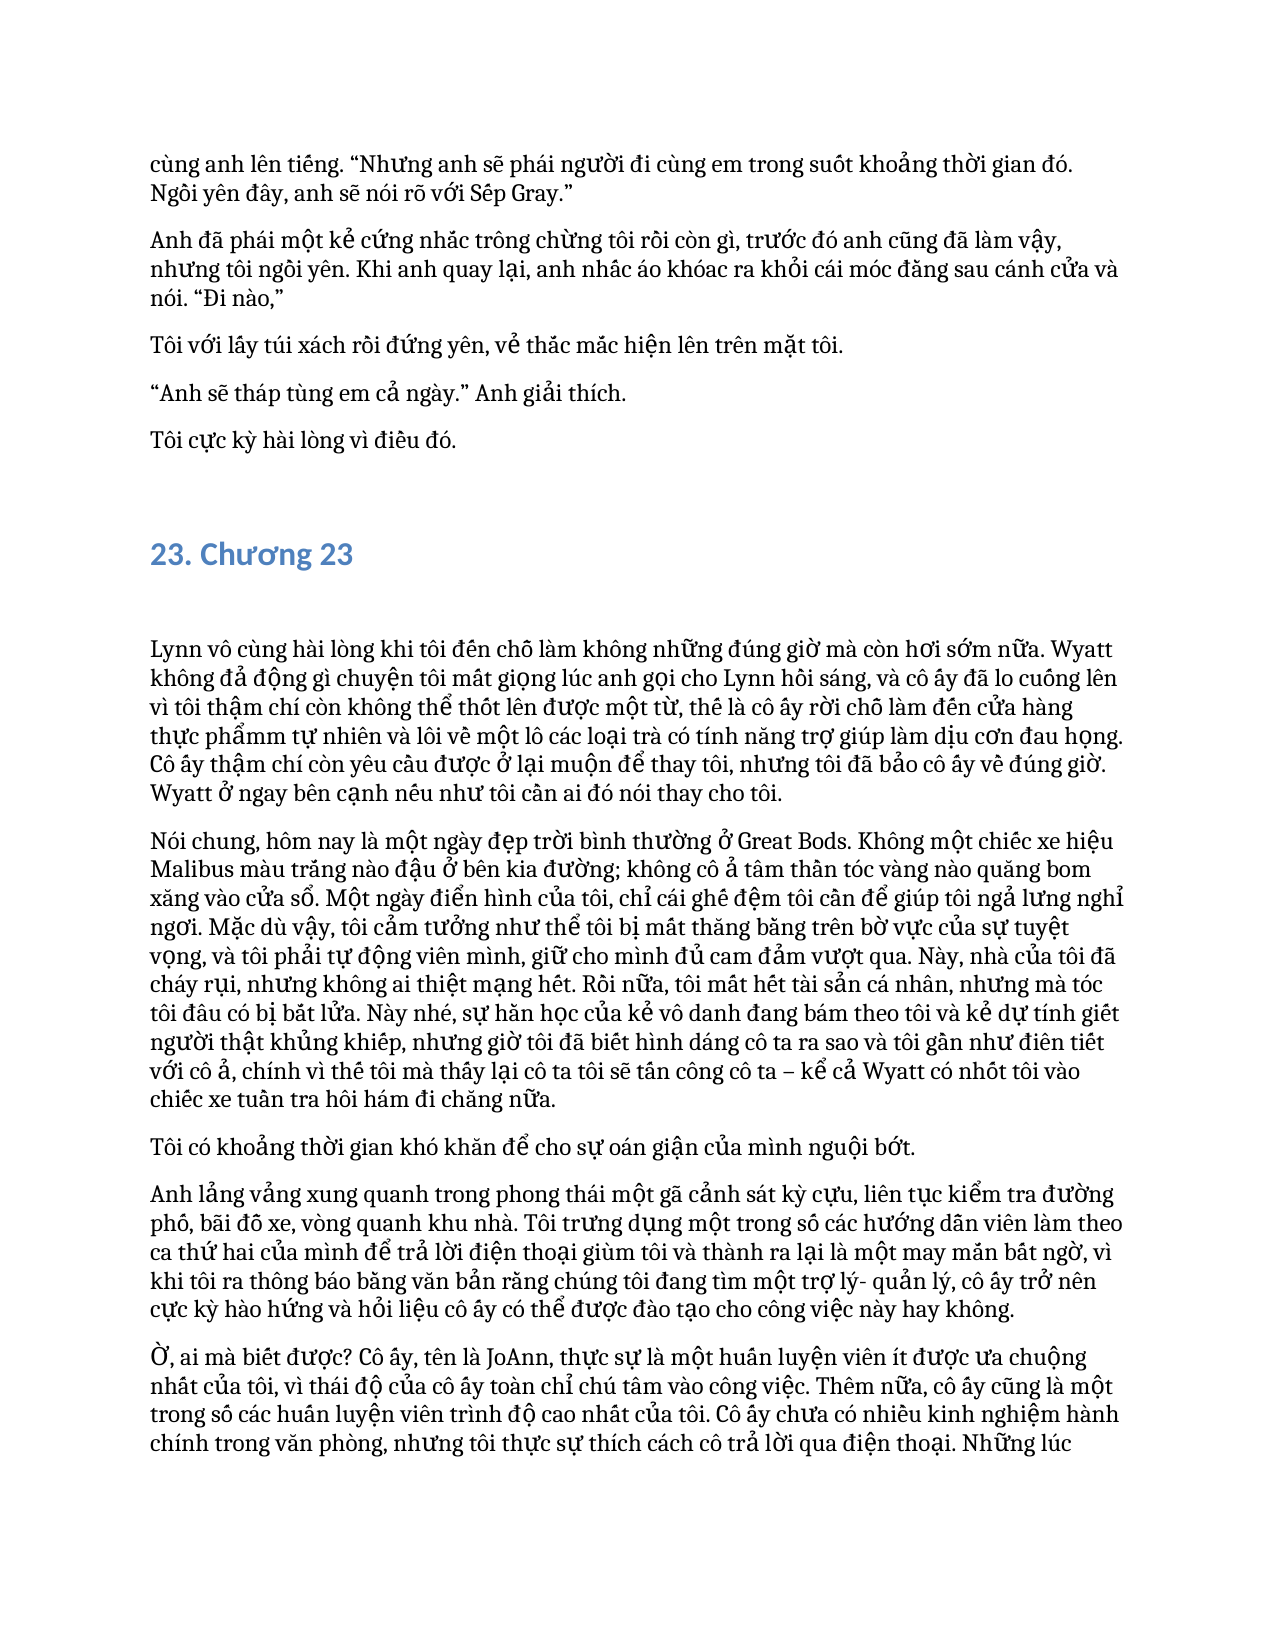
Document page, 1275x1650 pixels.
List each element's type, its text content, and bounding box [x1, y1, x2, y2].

text Tôi có khoảng thời gian khó khăn để cho sự oán giận của mình nguội bớt. [150, 1133, 1125, 1162]
text “Anh sẽ tháp tùng em cả ngày.” Anh giải thích. [150, 379, 1125, 407]
text Tôi với lấy túi xách rồi đứng yên, vẻ thắc mắc hiện lên trên mặt tôi. [150, 331, 1125, 360]
text Nói chung, hôm nay là một ngày đẹp trời bình thường ở Great Bods. Không một chiếc xe hiệu Malibus màu trắng nào đậu ở bên kia đường; không cô ả tâm thần tóc vàng nào quăng bom xăng vào cửa sổ. Một ngày điển hình của tôi, chỉ cái ghế đệm tôi cần để giúp tôi ngả lưng nghỉ ngơi. Mặc dù vậy, tôi cảm tưởng như thể tôi bị mất thăng bằng trên bờ vực của sự tuyệt vọng, và tôi phải tự động viên mình, giữ cho mình đủ cam đảm vượt qua. Này, nhà của tôi đã cháy rụi, nhưng không ai thiệt mạng hết. Rồi nữa, tôi mất hết tài sản cá nhân, nhưng mà tóc tôi đâu có bị bắt lửa. Này nhé, sự hằn học của kẻ vô danh đang bám theo tôi và kẻ dự tính giết người thật khủng khiếp, nhưng giờ tôi đã biết hình dáng cô ta ra sao và tôi gần như điên tiết với cô ả, chính vì thế tôi mà thấy lại cô ta tôi sẽ tấn công cô ta – kể cả Wyatt có nhốt tôi vào chiếc xe tuần tra hôi hám đi chăng nữa. [150, 827, 1125, 1114]
text Tôi cực kỳ hài lòng vì điều đó. [150, 426, 1125, 512]
text Anh lảng vảng xung quanh trong phong thái một gã cảnh sát kỳ cựu, liên tục kiểm tra đường phố, bãi đỗ xe, vòng quanh khu nhà. Tôi trưng dụng một trong số các hướng dẫn viên làm theo ca thứ hai của mình để trả lời điện thoại giùm tôi và thành ra lại là một may mắn bất ngờ, vì khi tôi ra thông báo bằng văn bản rằng chúng tôi đang tìm một trợ lý- quản lý, cô ấy trở nên cực kỳ hào hứng và hỏi liệu cô ấy có thể được đào tạo cho công việc này hay không. [150, 1180, 1125, 1324]
text Lynn vô cùng hài lòng khi tôi đến chỗ làm không những đúng giờ mà còn hơi sớm nữa. Wyatt không đả động gì chuyện tôi mất giọng lúc anh gọi cho Lynn hồi sáng, và cô ấy đã lo cuống lên vì tôi thậm chí còn không thể thốt lên được một từ, thế là cô ấy rời chỗ làm đến cửa hàng thực phẩmm tự nhiên và lôi về một lô các loại trà có tính năng trợ giúp làm dịu cơn đau họng. Cô ấy thậm chí còn yêu cầu được ở lại muộn để thay tôi, nhưng tôi đã bảo cô ấy về đúng giờ. Wyatt ở ngay bên cạnh nếu như tôi cần ai đó nói thay cho tôi. [150, 578, 1125, 808]
text Anh đã phái một kẻ cứng nhắc trông chừng tôi rồi còn gì, trước đó anh cũng đã làm vậy, nhưng tôi ngồi yên. Khi anh quay lại, anh nhấc áo khóac ra khỏi cái móc đằng sau cánh cửa và nói. “Đi nào,” [150, 226, 1125, 312]
subtitle 23. Chương 23 [150, 533, 1125, 574]
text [150, 1343, 1125, 1458]
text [150, 150, 1125, 207]
